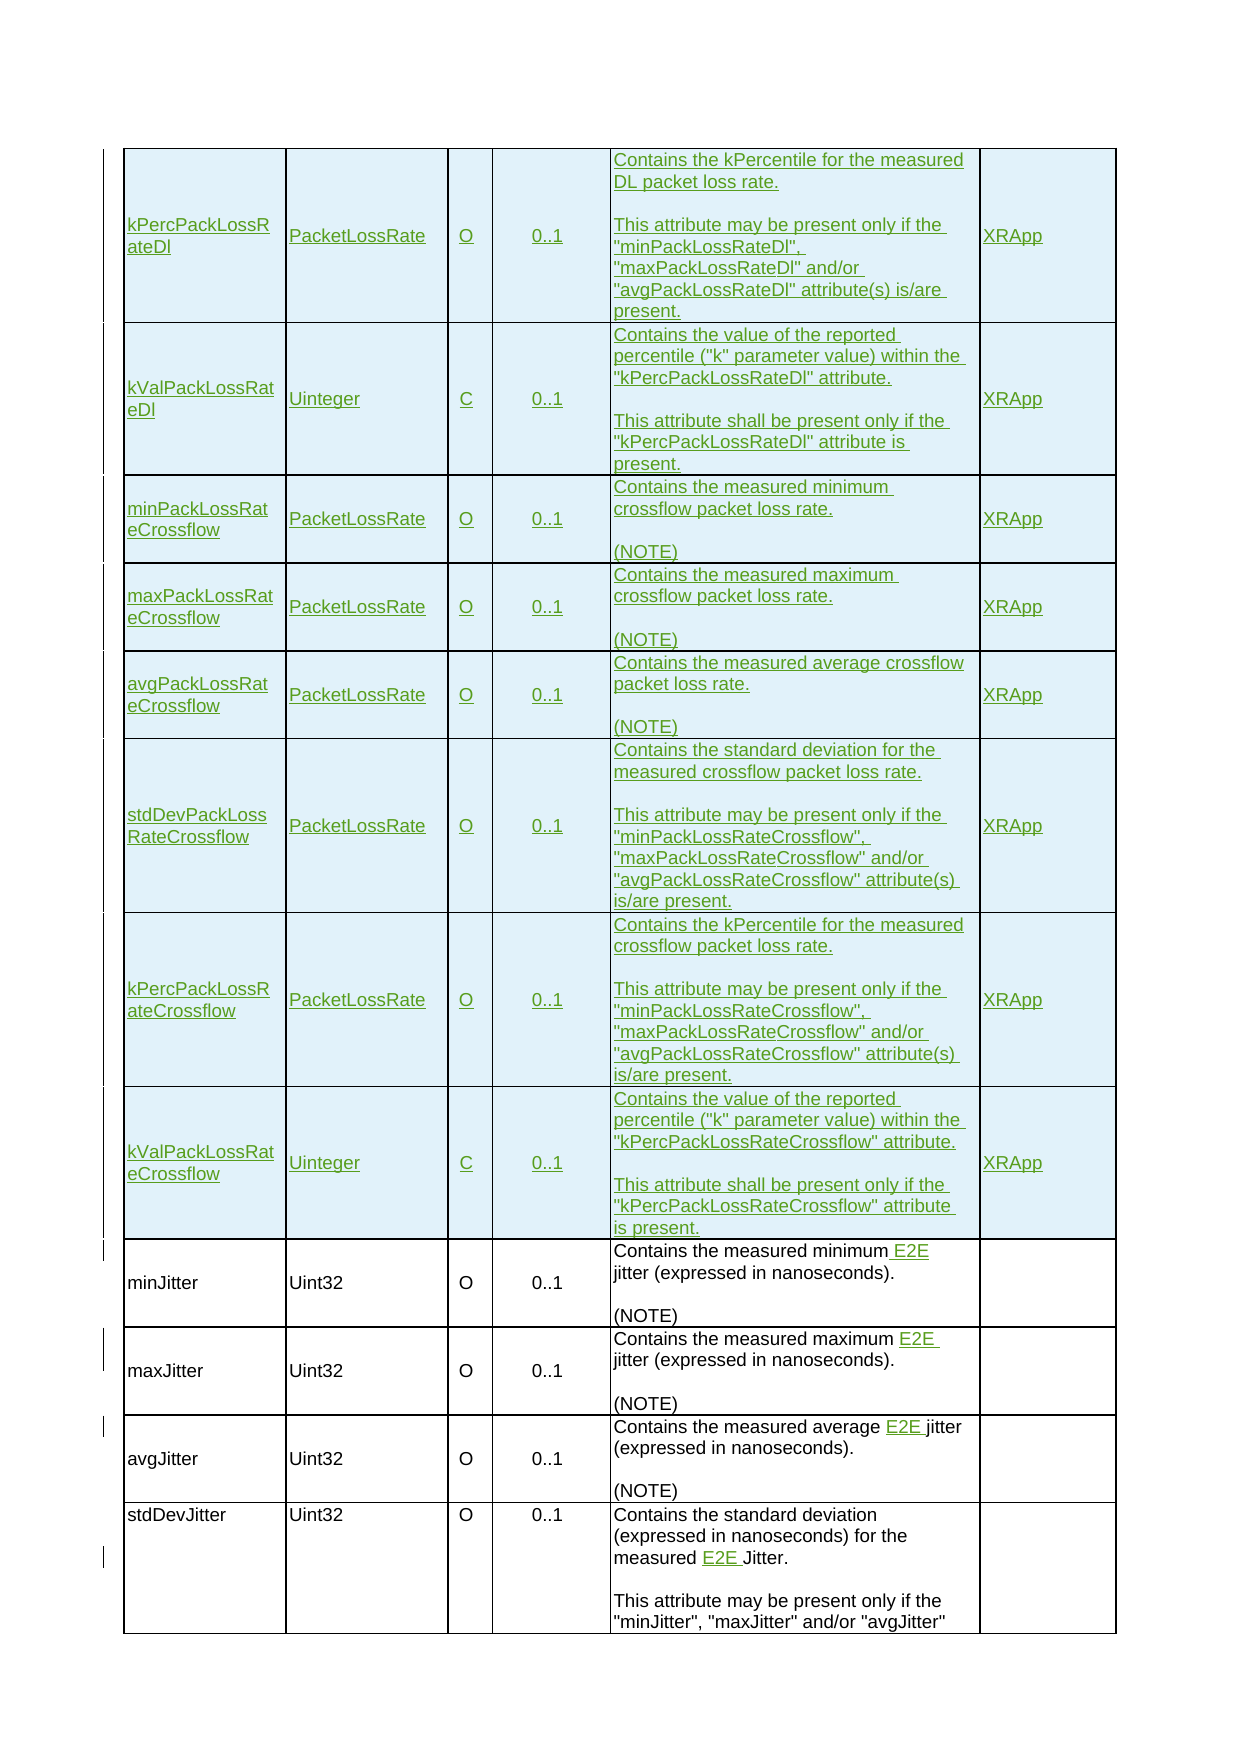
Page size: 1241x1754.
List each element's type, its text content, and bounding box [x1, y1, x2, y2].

table_cell 0..1 [493, 1503, 610, 1633]
table_cell O [449, 1240, 492, 1326]
table_cell 0..1 [493, 1416, 610, 1502]
table_cell [981, 1416, 1115, 1502]
table_cell Uint32 [287, 1416, 447, 1502]
table_cell [981, 1503, 1115, 1633]
table_cell maxJitter [125, 1328, 285, 1414]
table_cell [981, 1240, 1115, 1326]
table_cell Contains the measured maximum jitter (expressed in nanoseconds). (NOTE) [611, 1328, 979, 1414]
table_cell Uint32 [287, 1240, 447, 1326]
table_cell minJitter [125, 1240, 285, 1326]
table_cell 0..1 [493, 1328, 610, 1414]
table_cell Contains the measured average jitter (expressed in nanoseconds). (NOTE) [611, 1416, 979, 1502]
table_cell Uint32 [287, 1503, 447, 1633]
table_cell avgJitter [125, 1416, 285, 1502]
table_cell 0..1 [493, 1240, 610, 1326]
table_cell Uint32 [287, 1328, 447, 1414]
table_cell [611, 1503, 979, 1633]
table_cell stdDevJitter [125, 1503, 285, 1633]
table_cell Contains the measured minimum jitter (expressed in nanoseconds). (NOTE) [611, 1240, 979, 1326]
table_cell O [449, 1503, 492, 1633]
table_cell O [449, 1328, 492, 1414]
table_cell [981, 1328, 1115, 1414]
table_cell O [449, 1416, 492, 1502]
